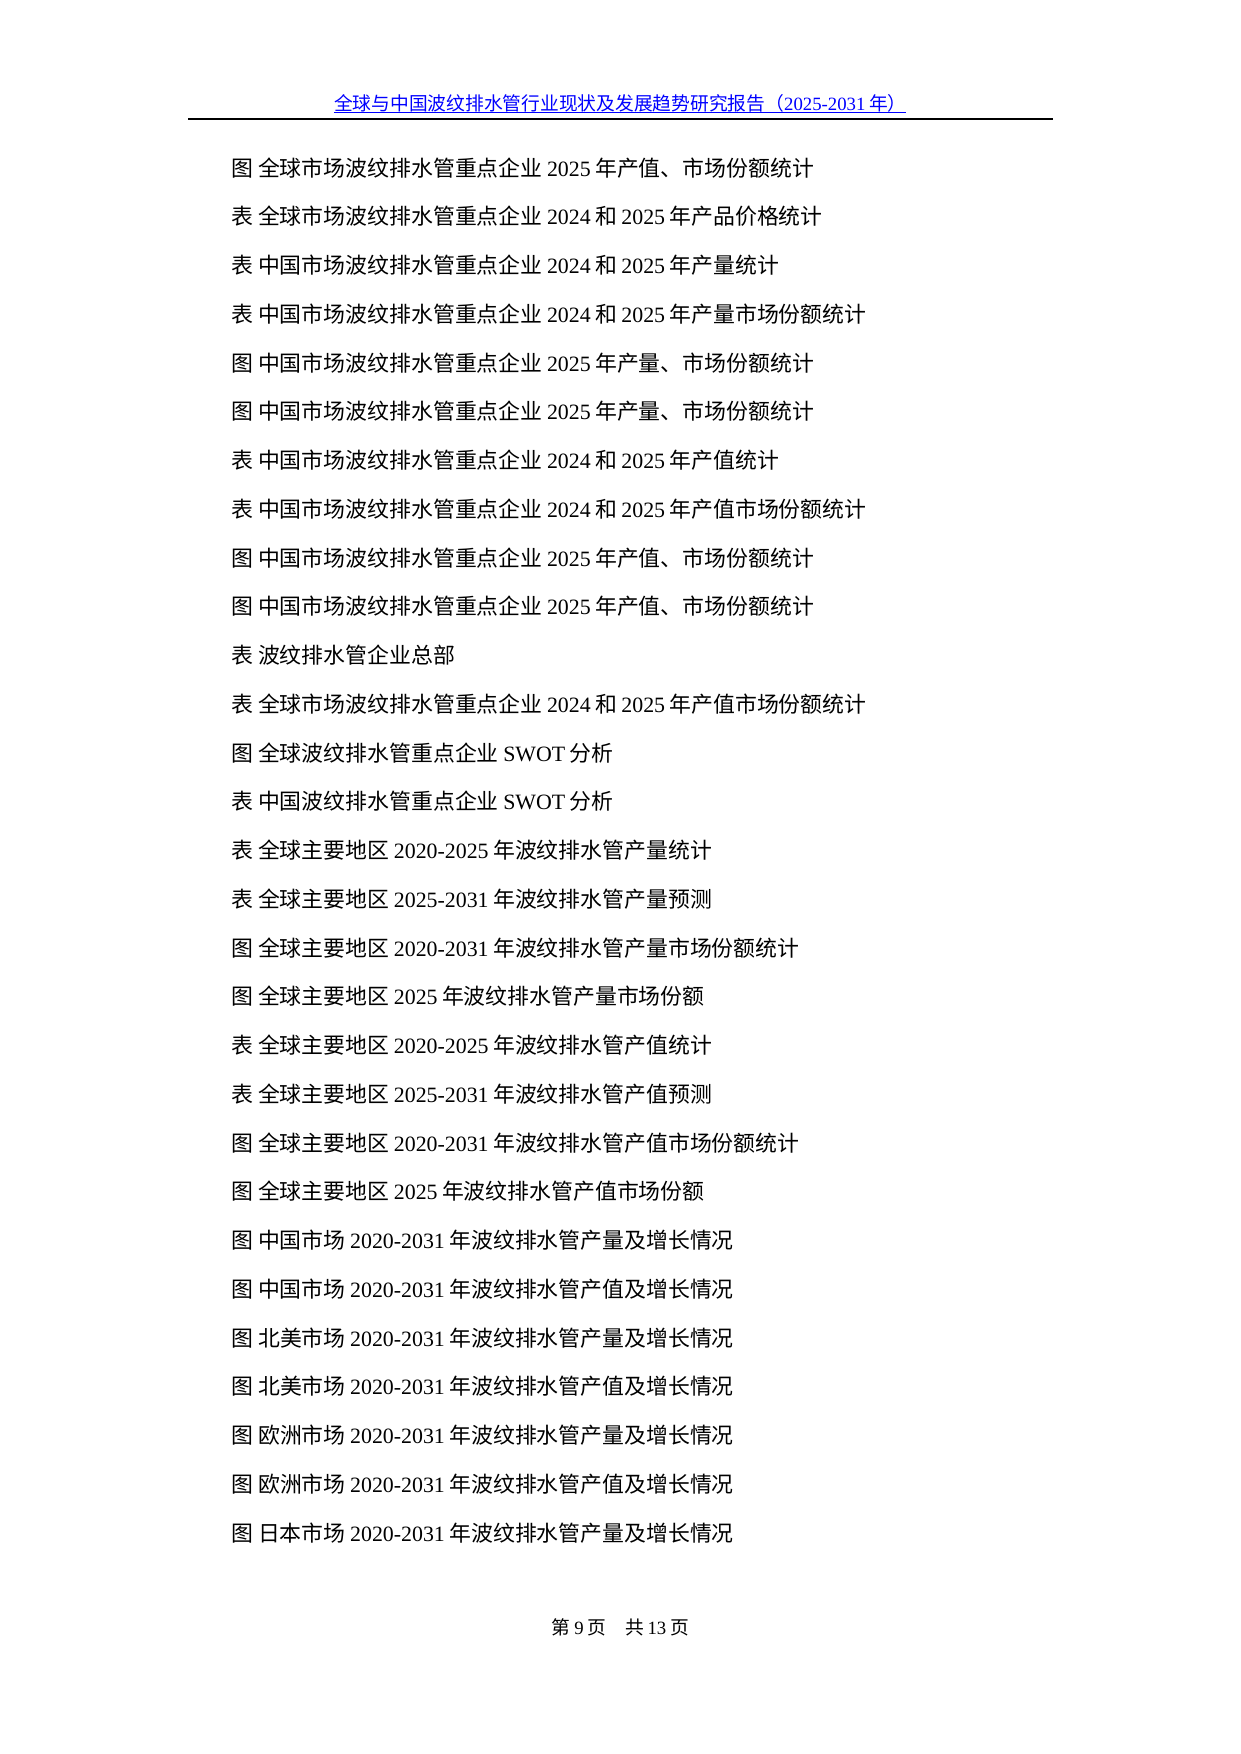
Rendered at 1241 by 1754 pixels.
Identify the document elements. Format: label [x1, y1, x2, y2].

text [187, 150, 1053, 1548]
